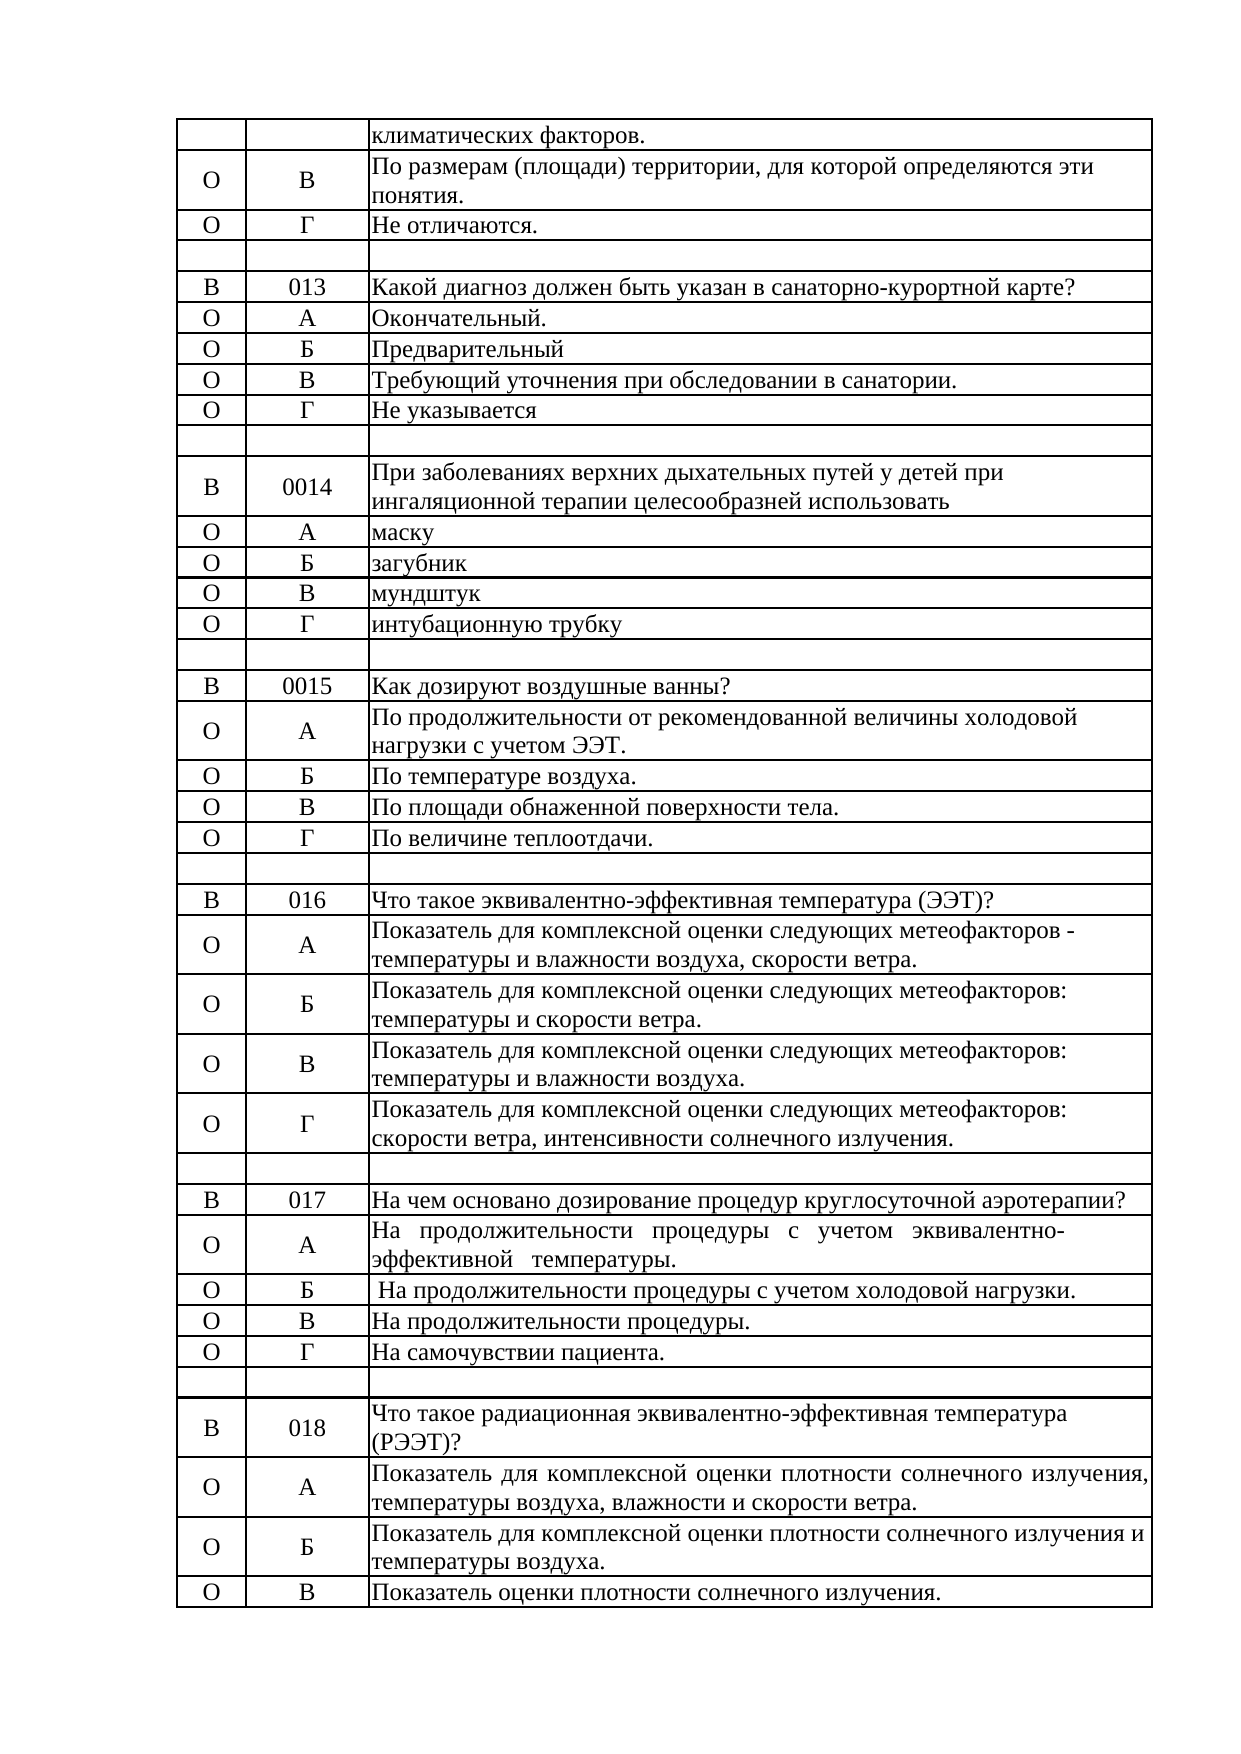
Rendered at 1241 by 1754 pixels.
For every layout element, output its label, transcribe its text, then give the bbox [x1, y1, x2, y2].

table_cell На продолжительности процедуры. [370, 1306, 1151, 1335]
table_cell О [178, 211, 245, 239]
table_cell О [178, 365, 245, 393]
table_cell На продолжительности процедуры с учетом эквивалентно-эффективной температуры. [370, 1216, 1151, 1273]
table_cell [178, 1368, 245, 1396]
table_cell О [178, 334, 245, 363]
table_cell По площади обнаженной поверхности тела. [370, 792, 1151, 821]
table_cell 017 [247, 1185, 368, 1213]
table_cell 0014 [247, 457, 368, 515]
table_cell мундштук [370, 579, 1151, 607]
table_cell А [247, 702, 368, 759]
table_cell Показатель для комплексной оценки следующих метеофакторов - температуры и влажности воздуха, скорости ветра. [370, 916, 1151, 973]
table_cell [370, 426, 1151, 455]
table_cell Г [247, 1337, 368, 1366]
table_cell [370, 1368, 1151, 1396]
table_cell О [178, 823, 245, 852]
table_cell 0015 [247, 671, 368, 700]
table_cell 018 [247, 1399, 368, 1456]
table_cell [370, 1154, 1151, 1183]
table_cell Б [247, 120, 368, 149]
table_cell В [178, 885, 245, 913]
table_cell А [247, 1216, 368, 1273]
table_cell По величине теплоотдачи. [370, 823, 1151, 852]
table_cell 016 [247, 885, 368, 913]
table_cell загубник [370, 548, 1151, 576]
table_cell [178, 640, 245, 669]
table_cell [247, 426, 368, 455]
table_cell [178, 241, 245, 270]
table_cell Г [247, 823, 368, 852]
table_cell О [178, 1577, 245, 1606]
table_cell Г [247, 1094, 368, 1152]
table_cell Не указывается [370, 396, 1151, 424]
table_cell [247, 640, 368, 669]
table_cell О [178, 761, 245, 790]
table_cell Показатель оценки плотности солнечного излучения. [370, 1577, 1151, 1606]
table_cell А [247, 1458, 368, 1516]
table_cell [178, 426, 245, 455]
table_cell А [247, 916, 368, 973]
table_cell [370, 241, 1151, 270]
table_cell Показатель для комплексной оценки плотности солнечного излучения и температуры воздуха. [370, 1518, 1151, 1575]
table_cell В [178, 457, 245, 515]
table_cell Показатель для комплексной оценки следующих метеофакторов: скорости ветра, интенсивности солнечного излучения. [370, 1094, 1151, 1152]
table_cell При заболеваниях верхних дыхательных путей у детей при ингаляционной терапии целесообразней использовать [370, 457, 1151, 515]
table_cell Как дозируют воздушные ванны? [370, 671, 1151, 700]
table_cell В [178, 671, 245, 700]
table_cell В [247, 1577, 368, 1606]
table_cell интубационную трубку [370, 609, 1151, 638]
table_cell [247, 1154, 368, 1183]
table_cell Б [247, 975, 368, 1033]
table_cell Что такое радиационная эквивалентно-эффективная температура (РЭЭТ)? [370, 1399, 1151, 1456]
table_cell Г [247, 211, 368, 239]
table_cell О [178, 1094, 245, 1152]
table_cell А [247, 517, 368, 546]
table_cell О [178, 1337, 245, 1366]
table_cell О [178, 151, 245, 208]
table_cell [370, 120, 1151, 149]
table_cell Что такое эквивалентно-эффективная температура (ЭЭТ)? [370, 885, 1151, 913]
table_cell [370, 854, 1151, 883]
table_cell Г [247, 609, 368, 638]
table_cell О [178, 1035, 245, 1092]
table_cell Показатель для комплексной оценки следующих метеофакторов: температуры и влажности воздуха. [370, 1035, 1151, 1092]
table_cell маску [370, 517, 1151, 546]
table_cell 013 [247, 272, 368, 301]
table_cell Требующий уточнения при обследовании в санатории. [370, 365, 1151, 393]
table_cell На чем основано дозирование процедур круглосуточной аэротерапии? [370, 1185, 1151, 1213]
table_cell Б [247, 334, 368, 363]
table_cell Б [247, 761, 368, 790]
table_cell Предварительный [370, 334, 1151, 363]
table_cell Показатель для комплексной оценки следующих метеофакторов: температуры и скорости ветра. [370, 975, 1151, 1033]
table_cell Показатель для комплексной оценки плотности солнечного излучения, температуры воздуха, влажности и скорости ветра. [370, 1458, 1151, 1516]
table_cell [370, 640, 1151, 669]
table_cell [178, 854, 245, 883]
table_cell О [178, 1518, 245, 1575]
table_cell В [247, 1306, 368, 1335]
table_cell В [247, 151, 368, 208]
table_cell Б [247, 1518, 368, 1575]
table_cell Б [247, 548, 368, 576]
table_cell [178, 1154, 245, 1183]
table_cell В [178, 272, 245, 301]
table_cell На продолжительности процедуры с учетом холодовой нагрузки. [370, 1275, 1151, 1304]
table_cell О [178, 120, 245, 149]
table_cell А [247, 303, 368, 332]
table_cell В [247, 1035, 368, 1092]
table_cell О [178, 1458, 245, 1516]
table_cell О [178, 517, 245, 546]
table_cell В [247, 579, 368, 607]
table_cell О [178, 548, 245, 576]
table_cell О [178, 1306, 245, 1335]
table_cell О [178, 702, 245, 759]
table_cell По температуре воздуха. [370, 761, 1151, 790]
table_cell О [178, 579, 245, 607]
table_cell О [178, 609, 245, 638]
table_cell По размерам (площади) территории, для которой определяются эти понятия. [370, 151, 1151, 208]
table_cell О [178, 792, 245, 821]
table_cell Какой диагноз должен быть указан в санаторно-курортной карте? [370, 272, 1151, 301]
table_cell [247, 241, 368, 270]
table_cell По продолжительности от рекомендованной величины холодовой нагрузки с учетом ЭЭТ. [370, 702, 1151, 759]
table_cell Б [247, 1275, 368, 1304]
table_cell О [178, 1216, 245, 1273]
table_cell В [247, 792, 368, 821]
table_cell [247, 1368, 368, 1396]
table_cell О [178, 396, 245, 424]
table_cell Г [247, 396, 368, 424]
table_cell О [178, 1275, 245, 1304]
table_cell В [178, 1399, 245, 1456]
table_cell Окончательный. [370, 303, 1151, 332]
table_cell В [178, 1185, 245, 1213]
table_cell В [247, 365, 368, 393]
table_cell О [178, 975, 245, 1033]
table_cell О [178, 916, 245, 973]
table_cell Не отличаются. [370, 211, 1151, 239]
table_cell На самочувствии пациента. [370, 1337, 1151, 1366]
table_cell [247, 854, 368, 883]
table_cell О [178, 303, 245, 332]
